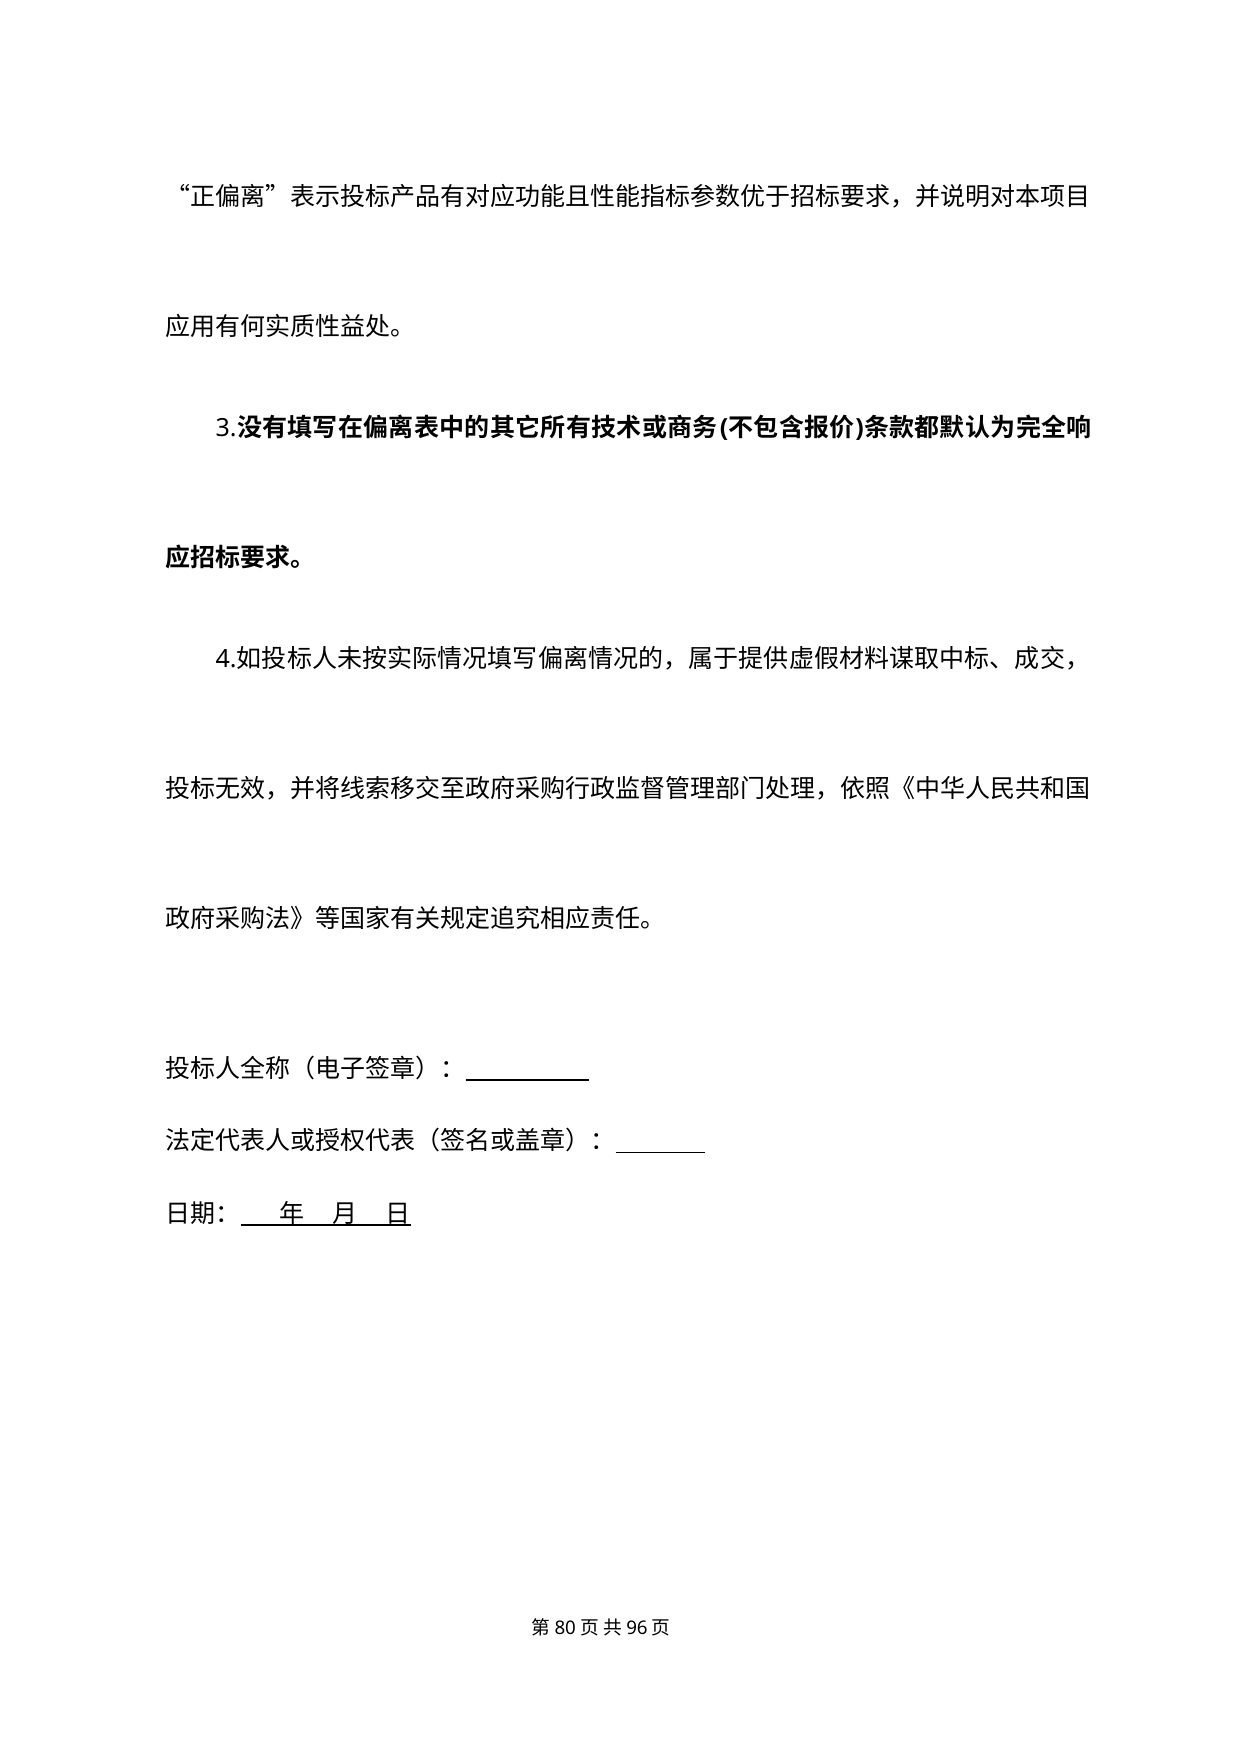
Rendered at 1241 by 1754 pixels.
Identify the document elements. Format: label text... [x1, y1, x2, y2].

text 投标人全称（电子签章）： [165, 1048, 1092, 1084]
text 日期： 年 月 日 [165, 1193, 1092, 1229]
text 法定代表人或授权代表（签名或盖章）： [165, 1121, 1030, 1157]
text 4.如投标人未按实际情况填写偏离情况的，属于提供虚假材料谋取中标、成交，投标无效，并将线索移交至政府采购行政监督管理部门处理，依照《中华人民共和国政府采购法》等国家有关规定追究相应责任。 [165, 624, 1092, 949]
text 3.没有填写在偏离表中的其它所有技术或商务(不包含报价)条款都默认为完全响应招标要求。 [165, 393, 1092, 588]
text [165, 162, 1092, 357]
